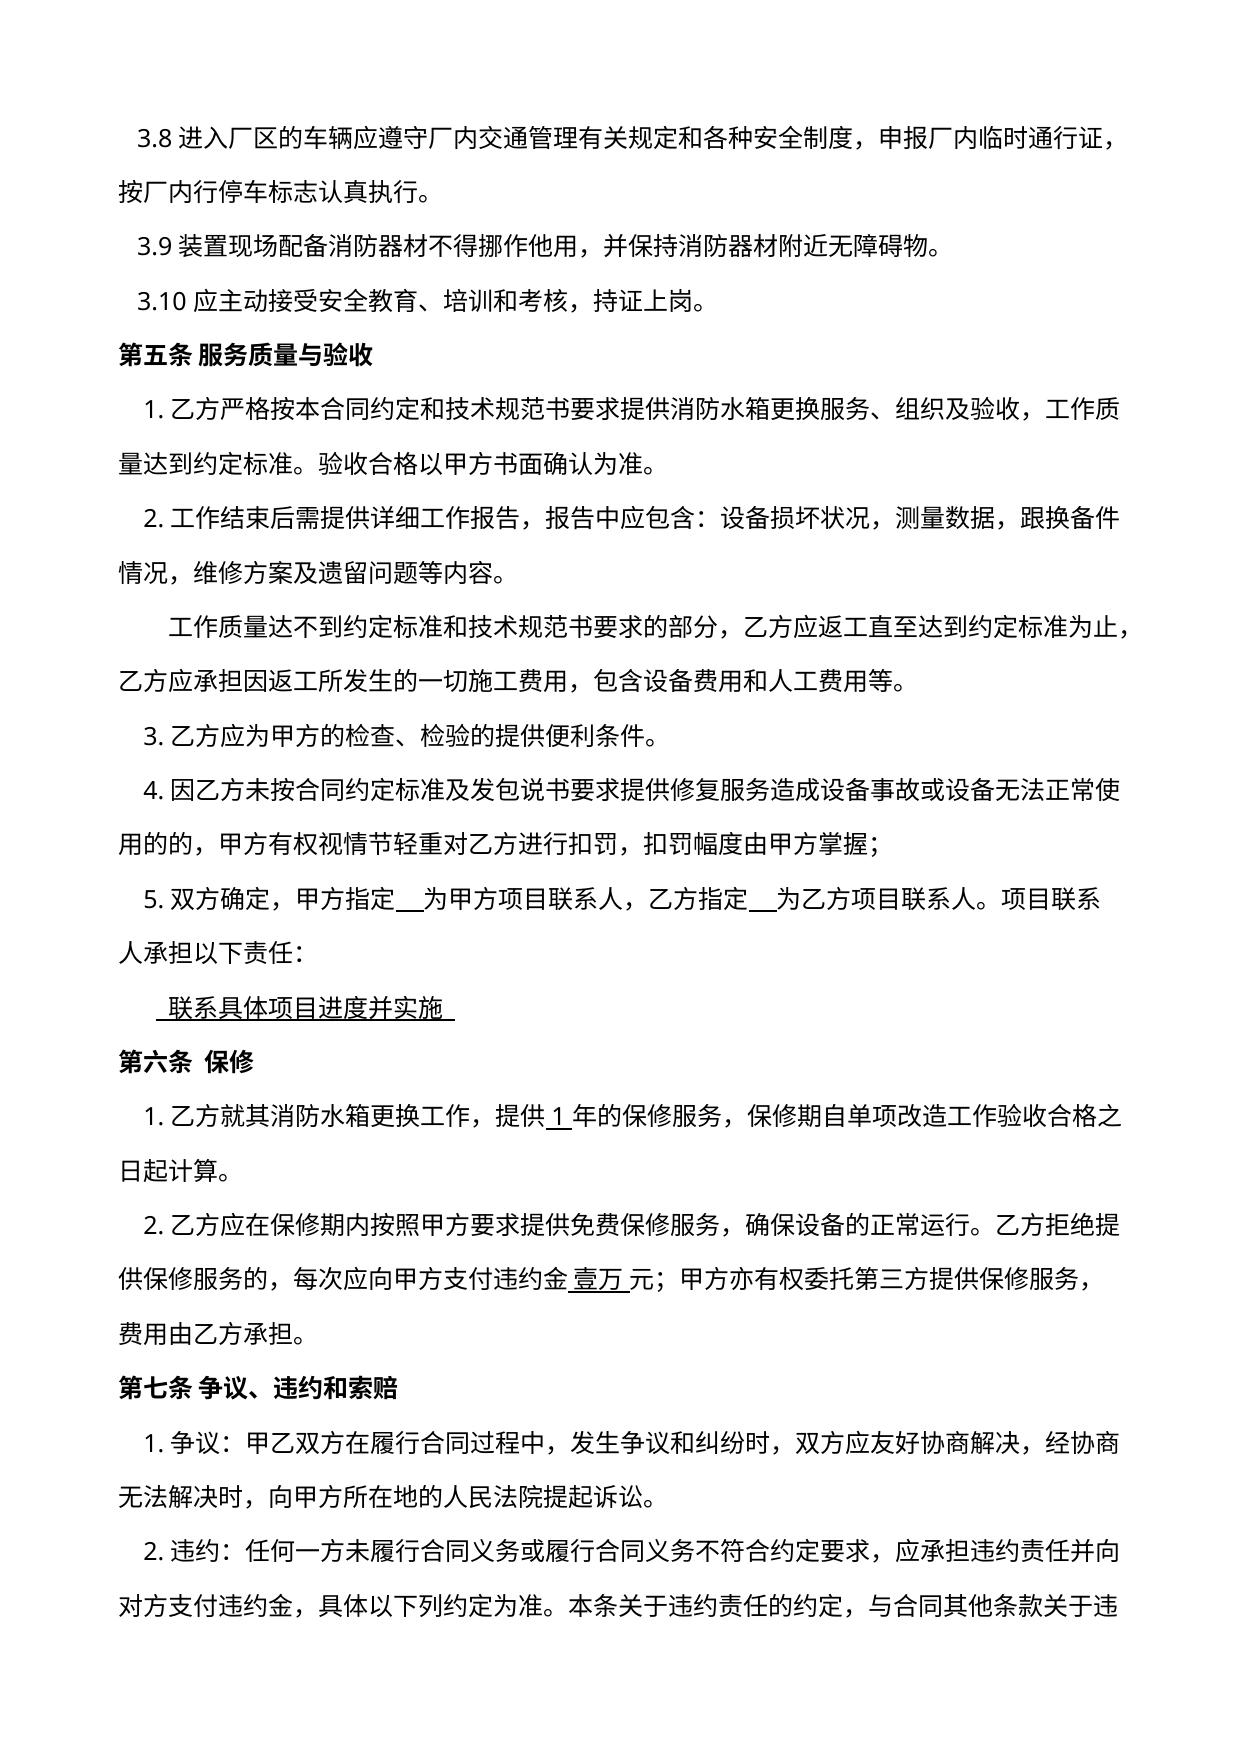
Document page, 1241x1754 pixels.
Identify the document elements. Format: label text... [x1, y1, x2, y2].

text 2. 工作结束后需提供详细工作报告，报告中应包含：设备损坏状况，测量数据，跟换备件情况，维修方案及遗留问题等内容。 [118, 499, 1122, 589]
text 联系具体项目进度并实施 [118, 988, 1122, 1024]
text 1. 争议：甲乙双方在履行合同过程中，发生争议和纠纷时，双方应友好协商解决，经协商无法解决时，向甲方所在地的人民法院提起诉讼。 [118, 1423, 1122, 1514]
text 3. 乙方应为甲方的检查、检验的提供便利条件。 [118, 716, 1122, 752]
text 3.10 应主动接受安全教育、培训和考核，持证上岗。 [118, 281, 1122, 317]
text 4. 因乙方未按合同约定标准及发包说书要求提供修复服务造成设备事故或设备无法正常使用的的，甲方有权视情节轻重对乙方进行扣罚，扣罚幅度由甲方掌握； [118, 771, 1122, 861]
text 第七条 争议、违约和索赔 [118, 1369, 1122, 1405]
text 3.8 进入厂区的车辆应遵守厂内交通管理有关规定和各种安全制度，申报厂内临时通行证，按厂内行停车标志认真执行。 [118, 118, 1122, 209]
text 工作质量达不到约定标准和技术规范书要求的部分，乙方应返工直至达到约定标准为止，乙方应承担因返工所发生的一切施工费用，包含设备费用和人工费用等。 [118, 607, 1122, 698]
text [118, 1532, 1122, 1622]
text 5. 双方确定，甲方指定 为甲方项目联系人，乙方指定 为乙方项目联系人。项目联系人承担以下责任： [118, 879, 1122, 970]
text 2. 乙方应在保修期内按照甲方要求提供免费保修服务，确保设备的正常运行。乙方拒绝提供保修服务的，每次应向甲方支付违约金 壹万 元；甲方亦有权委托第三方提供保修服务，费用由乙方承担。 [118, 1206, 1122, 1351]
text 1. 乙方严格按本合同约定和技术规范书要求提供消防水箱更换服务、组织及验收，工作质量达到约定标准。验收合格以甲方书面确认为准。 [118, 390, 1122, 481]
text 第六条 保修 [118, 1042, 1122, 1079]
text 3.9 装置现场配备消防器材不得挪作他用，并保持消防器材附近无障碍物。 [118, 227, 1122, 263]
text 第五条 服务质量与验收 [118, 336, 1122, 372]
text 1. 乙方就其消防水箱更换工作，提供 1 年的保修服务，保修期自单项改造工作验收合格之日起计算。 [118, 1097, 1122, 1187]
